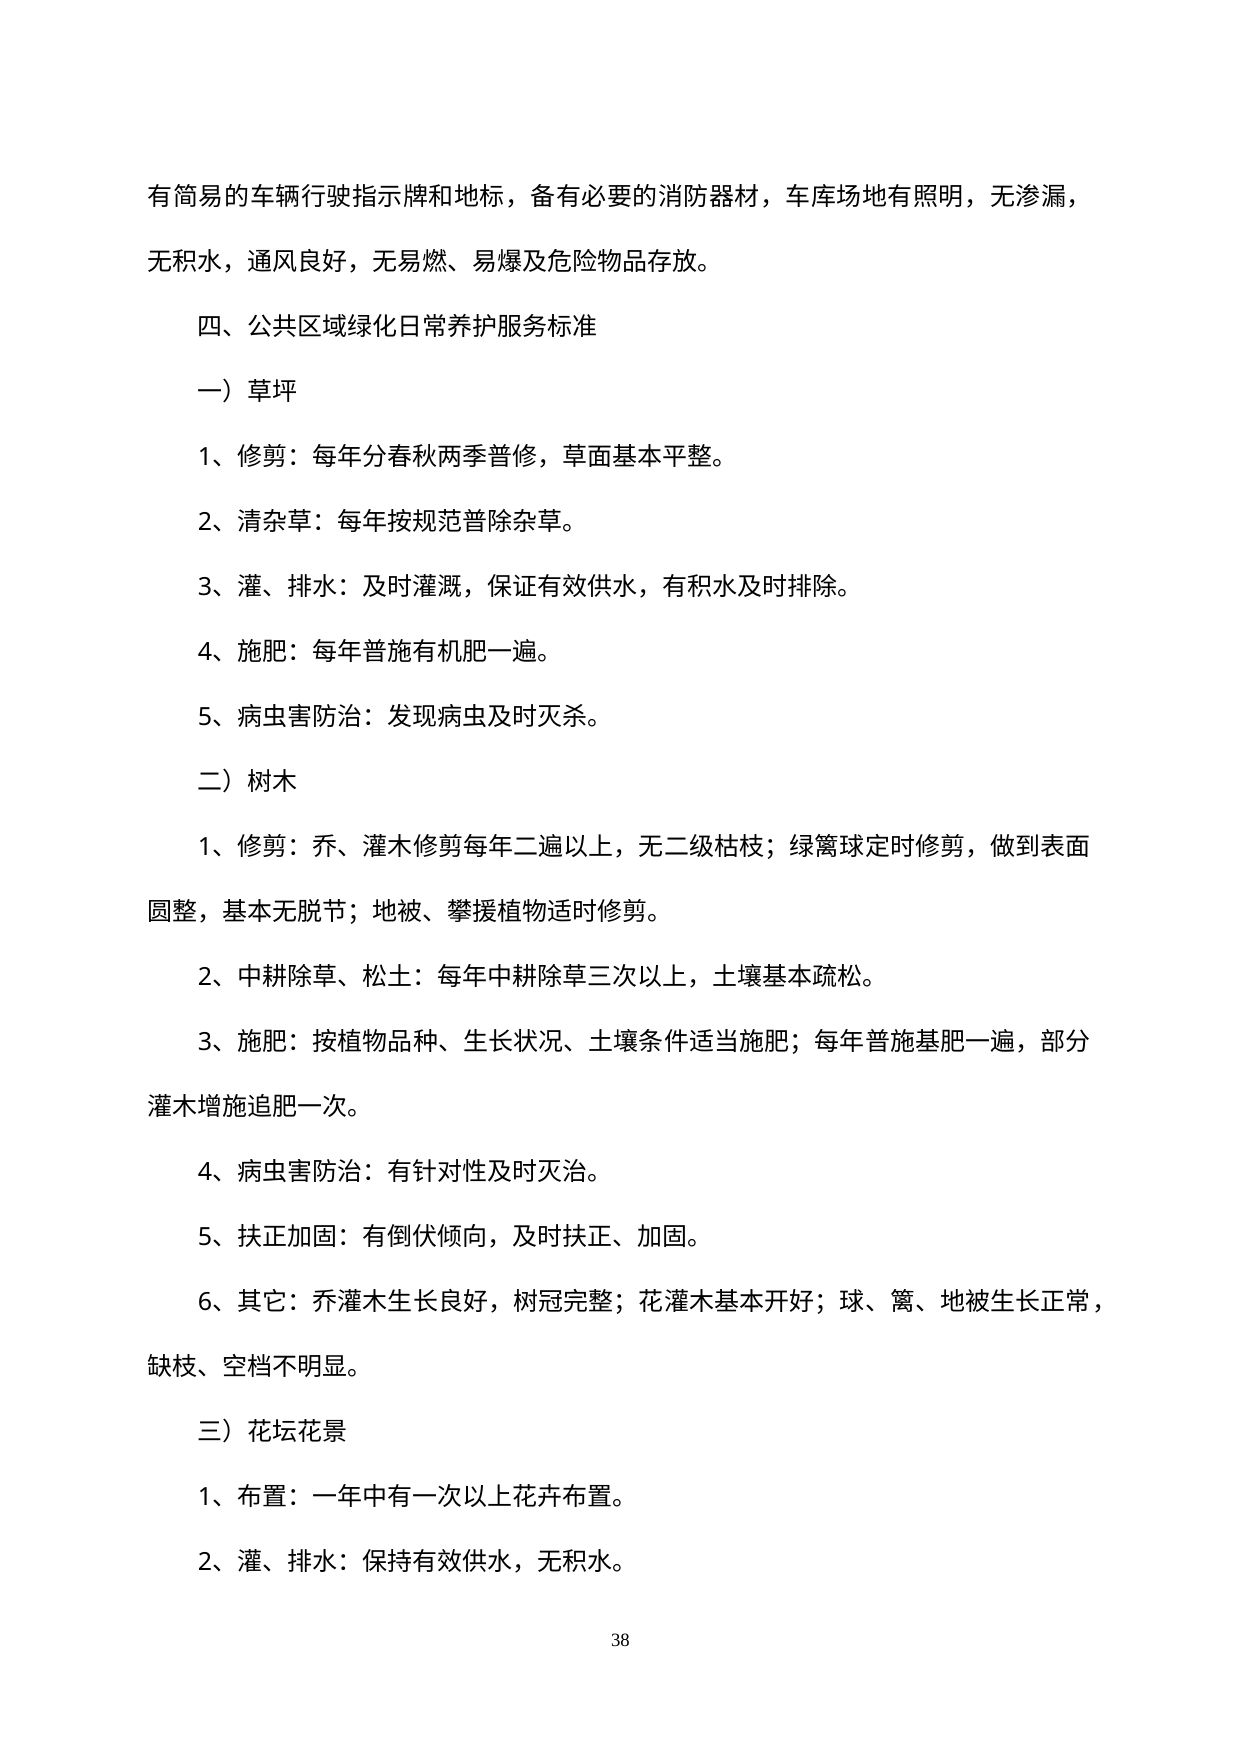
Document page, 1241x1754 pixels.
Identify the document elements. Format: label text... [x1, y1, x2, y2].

text 3、施肥：按植物品种、生长状况、土壤条件适当施肥；每年普施基肥一遍，部分灌木增施追肥一次。 [148, 1007, 1093, 1137]
text 四、公共区域绿化日常养护服务标准 [148, 292, 1093, 357]
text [148, 162, 1093, 292]
text 1、修剪：每年分春秋两季普修，草面基本平整。 [148, 422, 1093, 487]
text 二）树木 [148, 747, 1093, 812]
text 2、清杂草：每年按规范普除杂草。 [148, 487, 1093, 552]
text 3、灌、排水：及时灌溉，保证有效供水，有积水及时排除。 [148, 552, 1093, 617]
text 4、病虫害防治：有针对性及时灭治。 [148, 1137, 1093, 1202]
text 2、灌、排水：保持有效供水，无积水。 [148, 1527, 1093, 1592]
text 6、其它：乔灌木生长良好，树冠完整；花灌木基本开好；球、篱、地被生长正常，缺枝、空档不明显。 [148, 1267, 1093, 1397]
text 5、扶正加固：有倒伏倾向，及时扶正、加固。 [148, 1202, 1093, 1267]
text 4、施肥：每年普施有机肥一遍。 [148, 617, 1093, 682]
text 三）花坛花景 [148, 1397, 1093, 1462]
text 5、病虫害防治：发现病虫及时灭杀。 [148, 682, 1093, 747]
text 1、布置：一年中有一次以上花卉布置。 [148, 1462, 1093, 1527]
text 一）草坪 [148, 357, 1093, 422]
text 2、中耕除草、松土：每年中耕除草三次以上，土壤基本疏松。 [148, 942, 1093, 1007]
text 1、修剪：乔、灌木修剪每年二遍以上，无二级枯枝；绿篱球定时修剪，做到表面圆整，基本无脱节；地被、攀援植物适时修剪。 [148, 812, 1093, 942]
